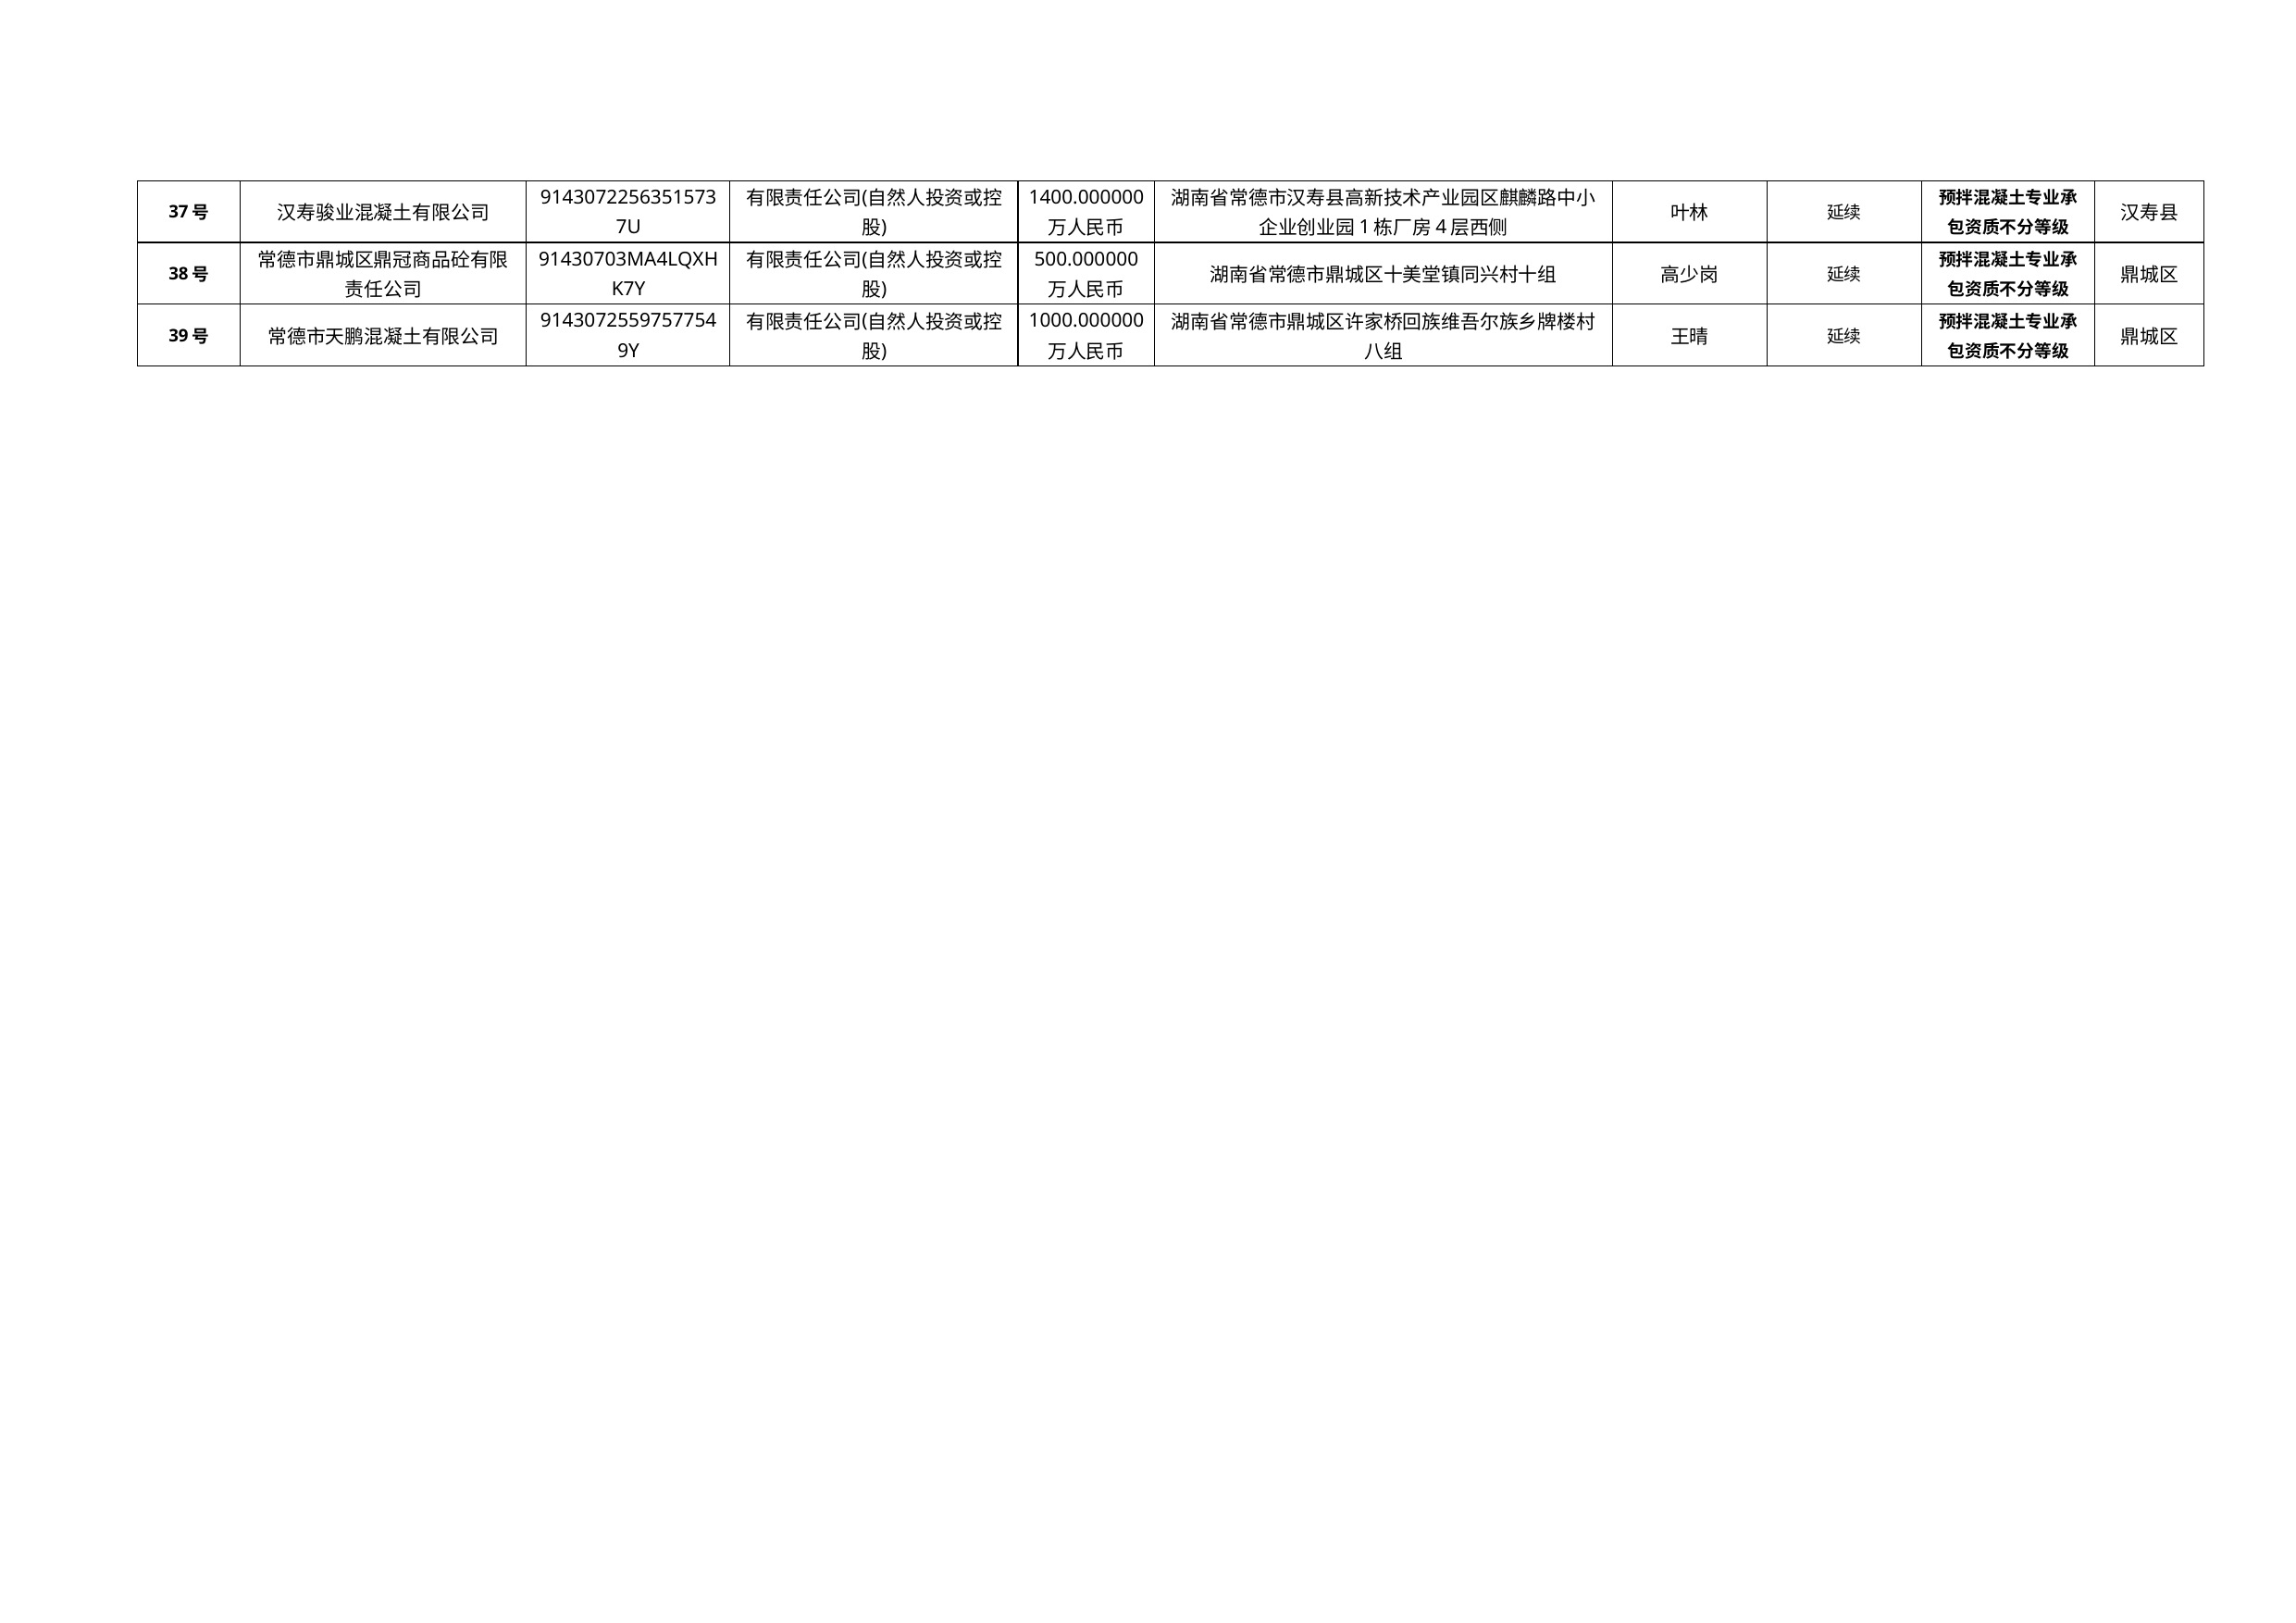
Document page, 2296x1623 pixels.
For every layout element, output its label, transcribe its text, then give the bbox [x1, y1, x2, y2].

table_cell 汉寿骏业混凝土有限公司 [241, 181, 526, 242]
table_cell 预拌混凝土专业承包资质不分等级 [1922, 181, 2094, 242]
table_cell 王晴 [1613, 304, 1767, 365]
table_cell 39号 [138, 304, 240, 365]
table_cell 湖南省常德市汉寿县高新技术产业园区麒麟路中小企业创业园1栋厂房4层西侧 [1155, 181, 1612, 242]
table_cell 有限责任公司(自然人投资或控股) [730, 304, 1017, 365]
table_cell 预拌混凝土专业承包资质不分等级 [1922, 243, 2094, 304]
table_cell 91430722563515737U [527, 181, 729, 242]
table_cell 鼎城区 [2095, 243, 2203, 304]
table_cell 高少岗 [1613, 243, 1767, 304]
table_cell 1000.000000万人民币 [1019, 304, 1154, 365]
table_cell 延续 [1768, 181, 1921, 242]
table_cell 500.000000万人民币 [1019, 243, 1154, 304]
table_cell 有限责任公司(自然人投资或控股) [730, 243, 1017, 304]
table_cell 1400.000000万人民币 [1019, 181, 1154, 242]
table_cell 37号 [138, 181, 240, 242]
table_cell 湖南省常德市鼎城区许家桥回族维吾尔族乡牌楼村八组 [1155, 304, 1612, 365]
table_cell 常德市天鹏混凝土有限公司 [241, 304, 526, 365]
table_cell 38号 [138, 243, 240, 304]
table_cell 91430703MA4LQXHK7Y [527, 243, 729, 304]
table_cell 有限责任公司(自然人投资或控股) [730, 181, 1017, 242]
table_cell 延续 [1768, 243, 1921, 304]
table_cell 常德市鼎城区鼎冠商品砼有限责任公司 [241, 243, 526, 304]
table_cell 预拌混凝土专业承包资质不分等级 [1922, 304, 2094, 365]
table_cell 湖南省常德市鼎城区十美堂镇同兴村十组 [1155, 243, 1612, 304]
table_cell 延续 [1768, 304, 1921, 365]
table_cell 汉寿县 [2095, 181, 2203, 242]
table_cell 鼎城区 [2095, 304, 2203, 365]
table_cell 91430725597577549Y [527, 304, 729, 365]
table_cell 叶林 [1613, 181, 1767, 242]
